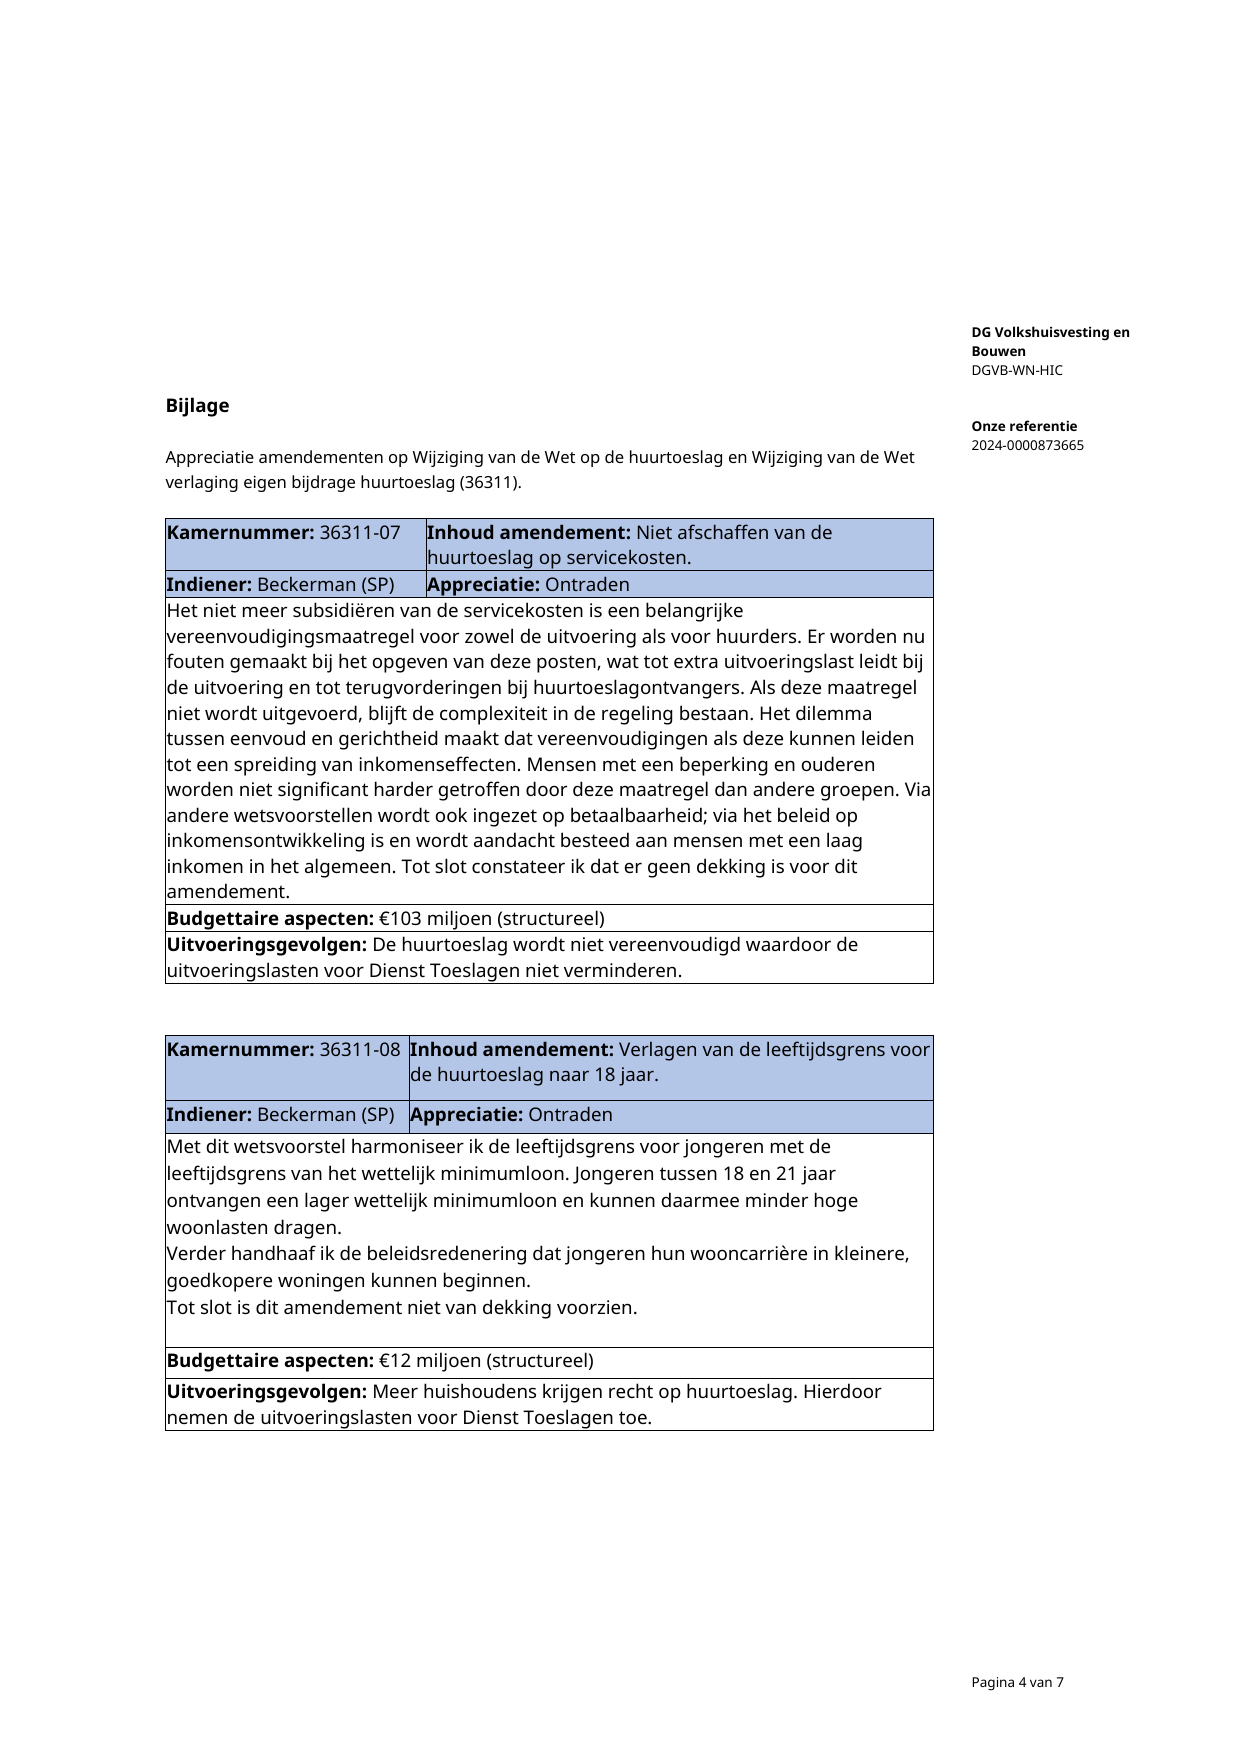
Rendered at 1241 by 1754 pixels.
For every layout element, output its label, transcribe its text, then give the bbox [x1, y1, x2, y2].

table_cell Indiener: Beckerman (SP) [166, 1101, 409, 1133]
table_cell Indiener: Beckerman (SP) [166, 571, 426, 597]
table_cell Appreciatie: Ontraden [427, 571, 933, 597]
table_cell Uitvoeringsgevolgen: De huurtoeslag wordt niet vereenvoudigd waardoor de uitvoeringslasten voor Dienst Toeslagen niet verminderen. [166, 932, 933, 983]
table_header Kamernummer: 36311-08 [166, 1036, 409, 1100]
table_cell Appreciatie: Ontraden [410, 1101, 933, 1133]
text Bijlage [165, 392, 951, 418]
table_cell Het niet meer subsidiëren van de servicekosten is een belangrijke vereenvoudigingsmaatregel voor zowel de uitvoering als voor huurders. Er worden nu fouten gemaakt bij het opgeven van deze posten, wat tot extra uitvoeringslast leidt bij de uitvoering en tot terugvorderingen bij huurtoeslagontvangers. Als deze maatregel niet wordt uitgevoerd, blijft de complexiteit in de regeling bestaan. Het dilemma tussen eenvoud en gerichtheid maakt dat vereenvoudigingen als deze kunnen leiden tot een spreiding van inkomenseffecten. Mensen met een beperking en ouderen worden niet significant harder getroffen door deze maatregel dan andere groepen. Via andere wetsvoorstellen wordt ook ingezet op betaalbaarheid; via het beleid op inkomensontwikkeling is en wordt aandacht besteed aan mensen met een laag inkomen in het algemeen. Tot slot constateer ik dat er geen dekking is voor dit amendement. [166, 598, 933, 904]
table_cell Met dit wetsvoorstel harmoniseer ik de leeftijdsgrens voor jongeren met de leeftijdsgrens van het wettelijk minimumloon. Jongeren tussen 18 en 21 jaar ontvangen een lager wettelijk minimumloon en kunnen daarmee minder hoge woonlasten dragen. Verder handhaaf ik de beleidsredenering dat jongeren hun wooncarrière in kleinere, goedkopere woningen kunnen beginnen. Tot slot is dit amendement niet van dekking voorzien. [166, 1134, 933, 1347]
table_cell Budgettaire aspecten: €103 miljoen (structureel) [166, 905, 933, 931]
text Appreciatie amendementen op Wijziging van de Wet op de huurtoeslag en Wijziging van de Wet verlaging eigen bijdrage huurtoeslag (36311). [165, 443, 951, 493]
table_header Kamernummer: 36311-07 [166, 519, 426, 570]
table_cell Budgettaire aspecten: €12 miljoen (structureel) [166, 1348, 933, 1377]
table_header Inhoud amendement: Niet afschaffen van de huurtoeslag op servicekosten. [427, 519, 933, 570]
table_cell Uitvoeringsgevolgen: Meer huishoudens krijgen recht op huurtoeslag. Hierdoor nemen de uitvoeringslasten voor Dienst Toeslagen toe. [166, 1379, 933, 1429]
table_header Inhoud amendement: Verlagen van de leeftijdsgrens voor de huurtoeslag naar 18 jaar. [410, 1036, 933, 1100]
